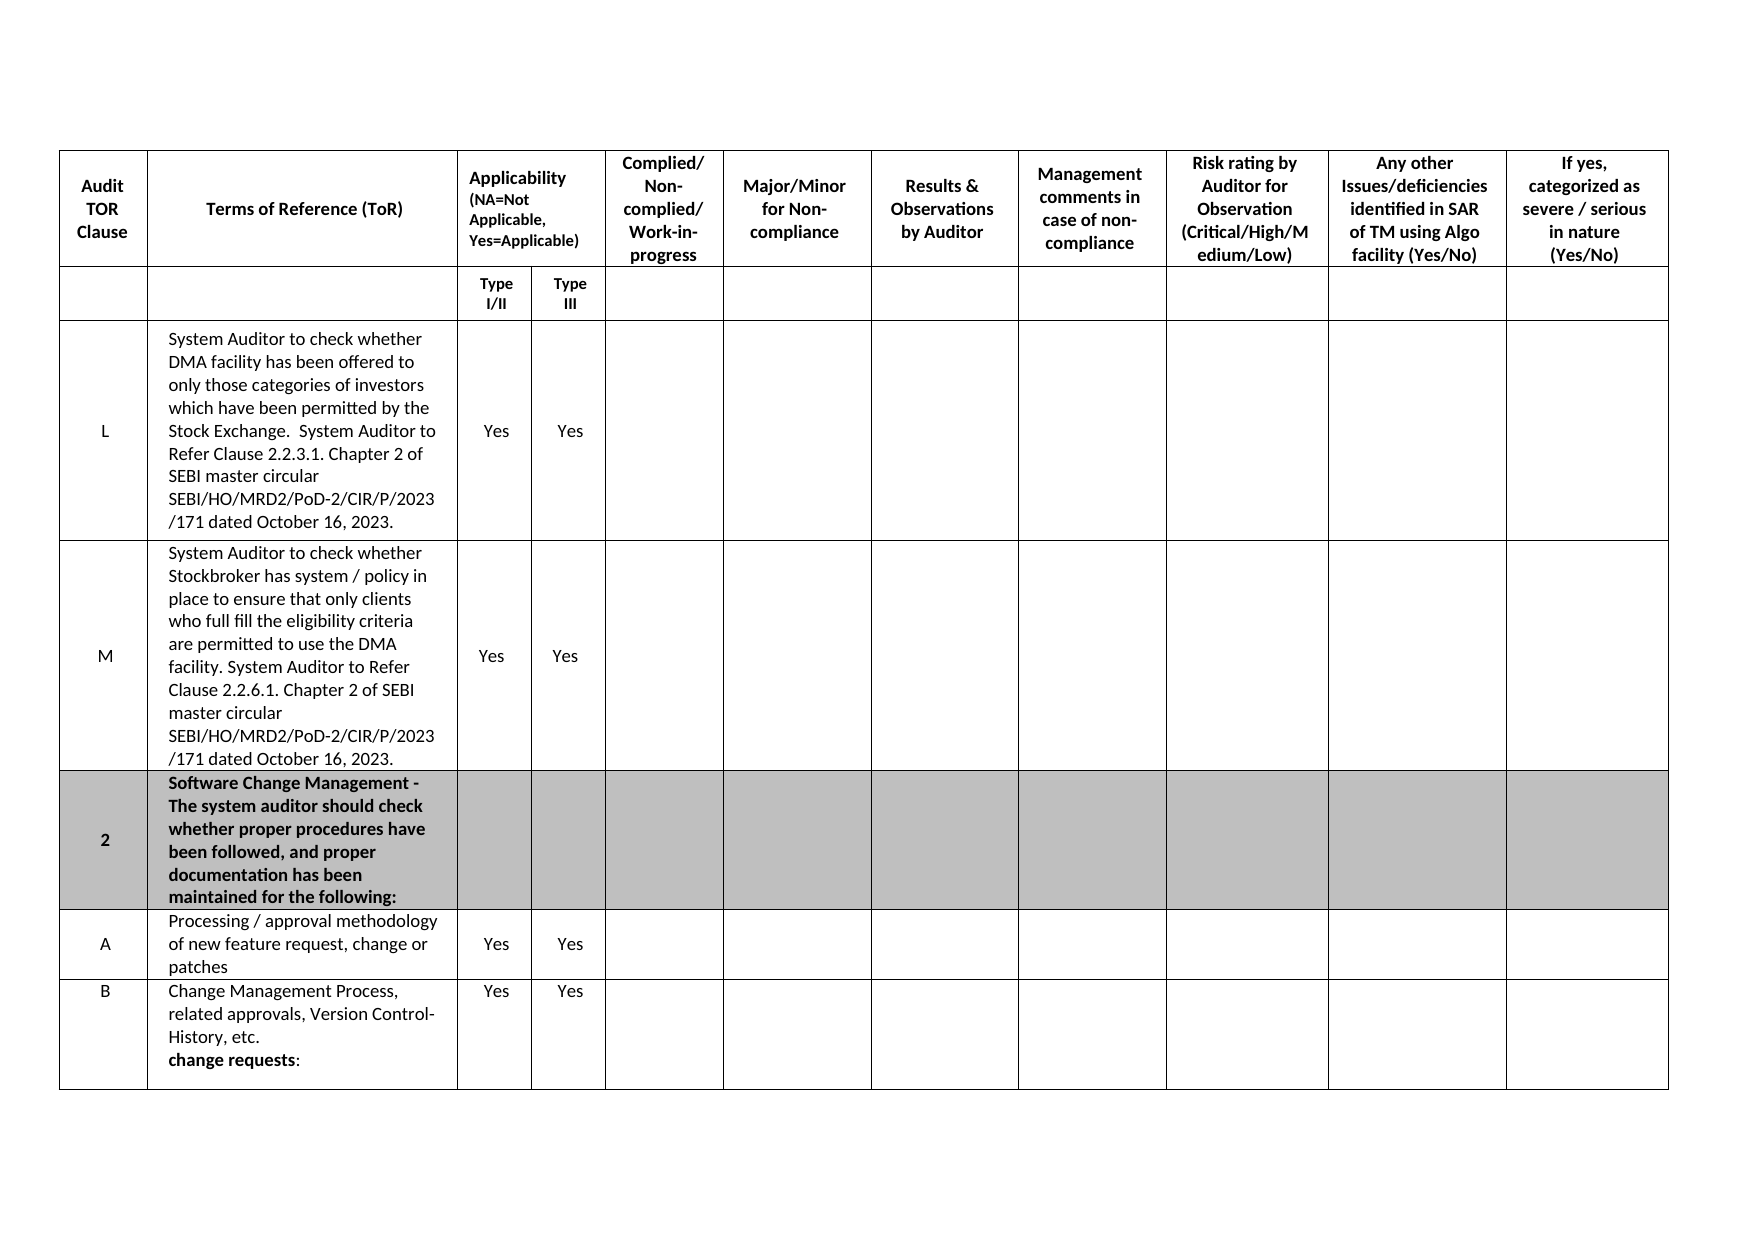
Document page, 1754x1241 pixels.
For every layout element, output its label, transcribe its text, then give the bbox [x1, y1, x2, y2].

table_header Applicability (NA=Not Applicable, Yes=Applicable) [458, 151, 605, 266]
table_cell Processing / approval methodology of new feature request, change or patches [148, 910, 457, 978]
table_cell [1019, 541, 1166, 770]
table_cell [1019, 980, 1166, 1089]
table_cell Yes [458, 541, 531, 770]
table_cell [458, 771, 531, 909]
table_cell [872, 771, 1018, 909]
table_cell [724, 267, 871, 320]
table_header If yes, categorized as severe / serious in nature (Yes/No) [1507, 151, 1668, 266]
table_cell [724, 541, 871, 770]
table_cell [532, 771, 605, 909]
table_cell [1167, 980, 1328, 1089]
table_cell A [60, 910, 147, 978]
table_cell [1019, 267, 1166, 320]
table_cell [872, 910, 1018, 978]
table_cell Yes [532, 910, 605, 978]
table_cell [872, 321, 1018, 540]
table_cell [1507, 771, 1668, 909]
table_cell Yes [458, 980, 531, 1089]
table_cell [1329, 980, 1506, 1089]
table_header Results & Observations by Auditor [872, 151, 1018, 266]
table_cell [872, 541, 1018, 770]
table_cell [1329, 541, 1506, 770]
table_cell Software Change Management - The system auditor should check whether proper procedures have been followed, and proper documentation has been maintained for the following: [148, 771, 457, 909]
table_cell [606, 910, 723, 978]
table_cell [1167, 771, 1328, 909]
table_cell [724, 771, 871, 909]
table_header Terms of Reference (ToR) [148, 151, 457, 266]
table_cell L [60, 321, 147, 540]
table_cell [1507, 910, 1668, 978]
table_cell Yes [458, 321, 531, 540]
table_cell [1507, 321, 1668, 540]
table_cell [1507, 980, 1668, 1089]
table_header Complied/Non-complied/Work-in-progress [606, 151, 723, 266]
table_cell [148, 267, 457, 320]
table_cell [1167, 321, 1328, 540]
table_cell M [60, 541, 147, 770]
table_cell [1019, 321, 1166, 540]
table_cell System Auditor to check whether DMA facility has been offered to only those categories of investors which have been permitted by the Stock Exchange. System Auditor to Refer Clause 2.2.3.1. Chapter 2 of SEBI master circular SEBI/HO/MRD2/PoD-2/CIR/P/2023/171 dated October 16, 2023. [148, 321, 457, 540]
table_cell [872, 267, 1018, 320]
table_cell [1167, 541, 1328, 770]
table_header Audit TOR Clause [60, 151, 147, 266]
table_cell 2 [60, 771, 147, 909]
table_cell [60, 267, 147, 320]
table_cell [606, 321, 723, 540]
table_cell [1507, 541, 1668, 770]
table_cell [1019, 910, 1166, 978]
table_header Risk rating by Auditor for Observation (Critical/High/Medium/Low) [1167, 151, 1328, 266]
table_cell Yes [458, 910, 531, 978]
table_cell [724, 910, 871, 978]
table_header Any other Issues/deficiencies identified in SAR of TM using Algo facility (Yes/No) [1329, 151, 1506, 266]
table_cell [1329, 267, 1506, 320]
table_cell Type I/II [458, 267, 531, 320]
table_cell [1167, 267, 1328, 320]
table_cell [724, 321, 871, 540]
table_cell [724, 980, 871, 1089]
table_cell [1507, 267, 1668, 320]
table_cell [1329, 771, 1506, 909]
table_cell B [60, 980, 147, 1089]
table_cell [1329, 910, 1506, 978]
table_cell [606, 541, 723, 770]
table_cell [1329, 321, 1506, 540]
table_header Major/Minor for Non-compliance [724, 151, 871, 266]
table_cell Yes [532, 980, 605, 1089]
table_cell System Auditor to check whether Stockbroker has system / policy in place to ensure that only clients who full fill the eligibility criteria are permitted to use the DMA facility. System Auditor to Refer Clause 2.2.6.1. Chapter 2 of SEBI master circular SEBI/HO/MRD2/PoD-2/CIR/P/2023/171 dated October 16, 2023. [148, 541, 457, 770]
table_cell [872, 980, 1018, 1089]
table_cell [606, 267, 723, 320]
table_header Management comments in case of non-compliance [1019, 151, 1166, 266]
table_cell [1167, 910, 1328, 978]
table_cell Yes [532, 321, 605, 540]
table_cell Yes [532, 541, 605, 770]
table_cell [606, 771, 723, 909]
table_cell [1019, 771, 1166, 909]
table_cell Type III [532, 267, 605, 320]
table_cell [606, 980, 723, 1089]
